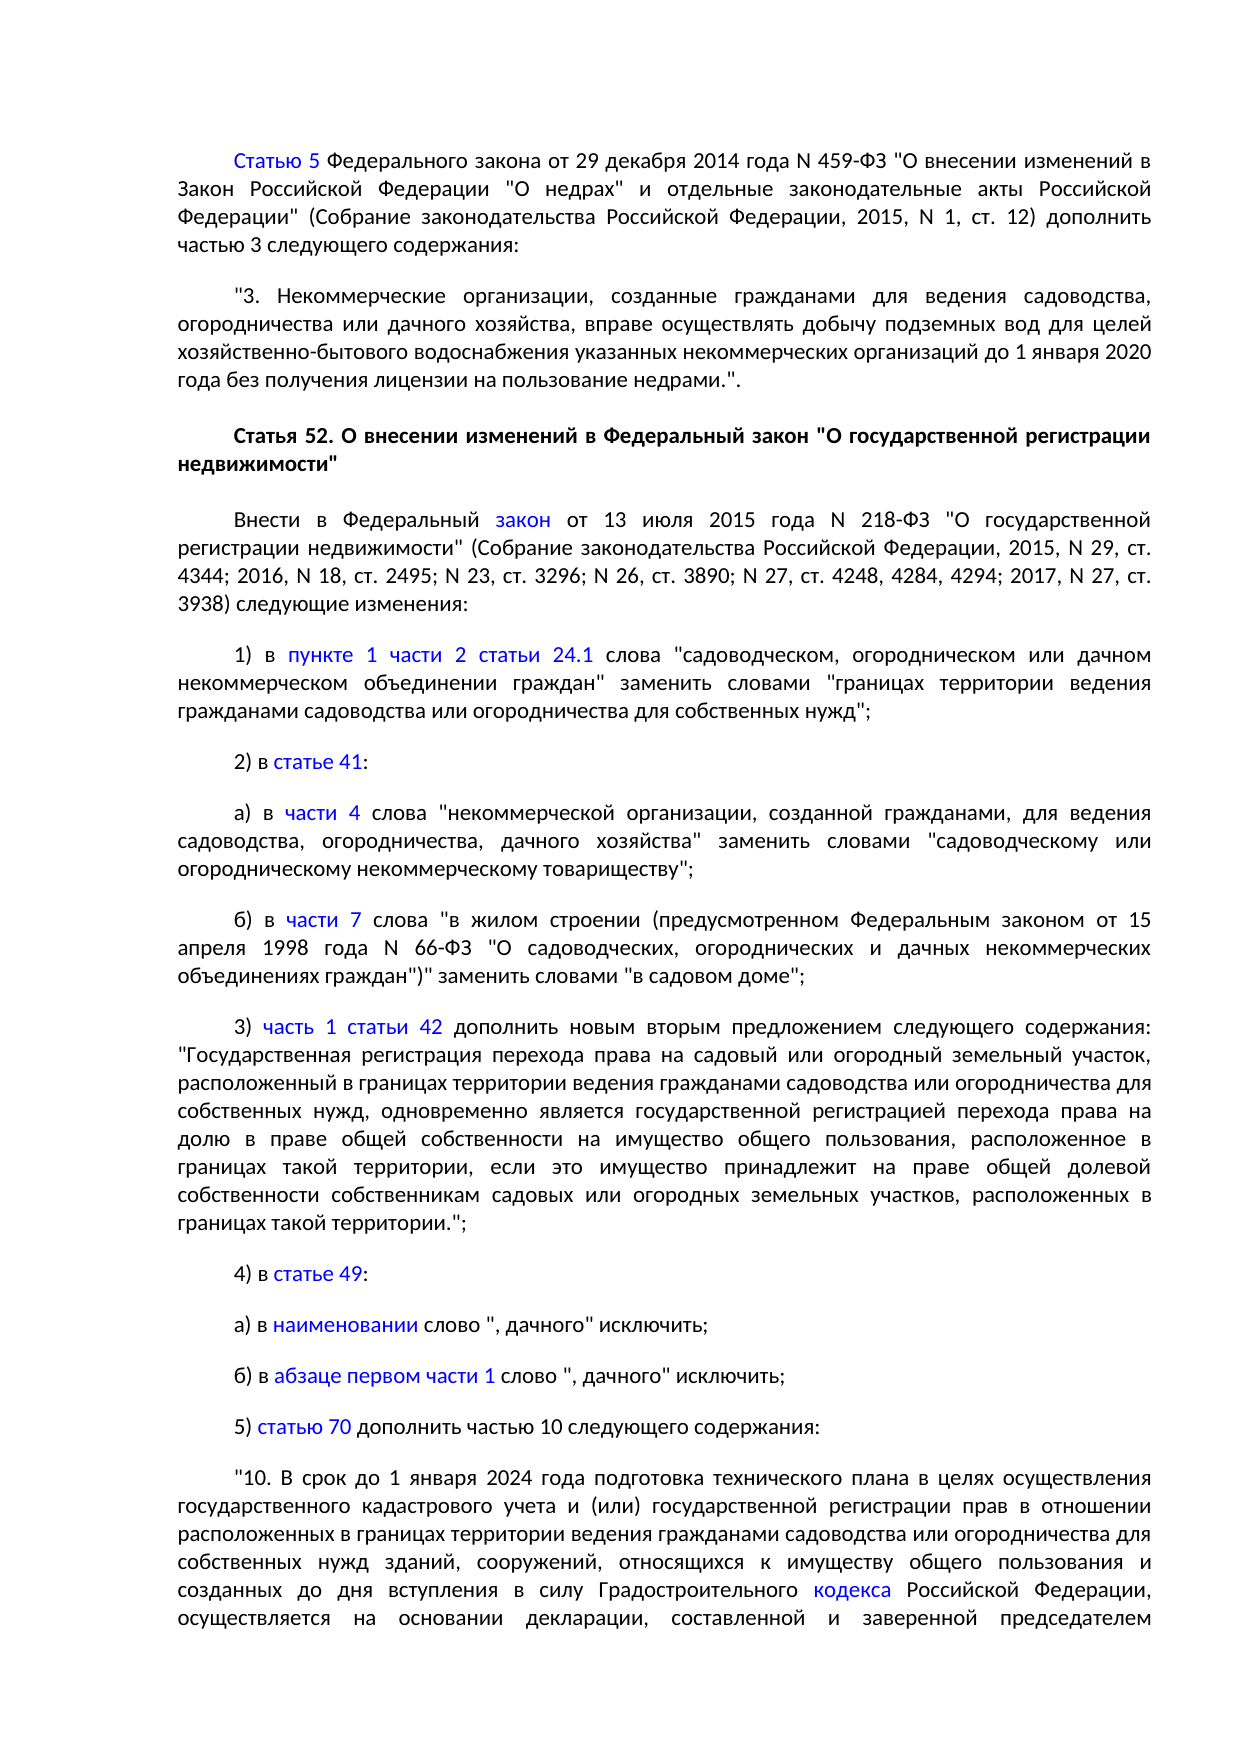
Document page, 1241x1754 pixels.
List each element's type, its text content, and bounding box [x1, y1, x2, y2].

text 4) в статье 49: [177, 1259, 1152, 1287]
text 1) в пункте 1 части 2 статьи 24.1 слова "садоводческом, огородническом или дачном некоммерческом объединении граждан" заменить словами "границах территории ведения гражданами садоводства или огородничества для собственных нужд"; [177, 640, 1152, 724]
text 2) в статье 41: [177, 747, 1152, 775]
text а) в части 4 слова "некоммерческой организации, созданной гражданами, для ведения садоводства, огородничества, дачного хозяйства" заменить словами "садоводческому или огородническому некоммерческому товариществу"; [177, 798, 1152, 882]
title Статья 52. О внесении изменений в Федеральный закон "О государственной регистрации недвижимости" [177, 421, 1152, 477]
text а) в наименовании слово ", дачного" исключить; [177, 1310, 1152, 1338]
text "3. Некоммерческие организации, созданные гражданами для ведения садоводства, огородничества или дачного хозяйства, вправе осуществлять добычу подземных вод для целей хозяйственно-бытового водоснабжения указанных некоммерческих организаций до 1 января 2020 года без получения лицензии на пользование недрами.". [177, 281, 1152, 393]
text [177, 1463, 1152, 1631]
text б) в части 7 слова "в жилом строении (предусмотренном Федеральным законом от 15 апреля 1998 года N 66-ФЗ "О садоводческих, огороднических и дачных некоммерческих объединениях граждан")" заменить словами "в садовом доме"; [177, 905, 1152, 989]
text б) в абзаце первом части 1 слово ", дачного" исключить; [177, 1361, 1152, 1389]
text Статью 5 Федерального закона от 29 декабря 2014 года N 459-ФЗ "О внесении изменений в Закон Российской Федерации "О недрах" и отдельные законодательные акты Российской Федерации" (Собрание законодательства Российской Федерации, 2015, N 1, ст. 12) дополнить частью 3 следующего содержания: [177, 146, 1152, 258]
text 3) часть 1 статьи 42 дополнить новым вторым предложением следующего содержания: "Государственная регистрация перехода права на садовый или огородный земельный участок, расположенный в границах территории ведения гражданами садоводства или огородничества для собственных нужд, одновременно является государственной регистрацией перехода права на долю в праве общей собственности на имущество общего пользования, расположенное в границах такой территории, если это имущество принадлежит на праве общей долевой собственности собственникам садовых или огородных земельных участков, расположенных в границах такой территории."; [177, 1012, 1152, 1236]
text Внести в Федеральный закон от 13 июля 2015 года N 218-ФЗ "О государственной регистрации недвижимости" (Собрание законодательства Российской Федерации, 2015, N 29, ст. 4344; 2016, N 18, ст. 2495; N 23, ст. 3296; N 26, ст. 3890; N 27, ст. 4248, 4284, 4294; 2017, N 27, ст. 3938) следующие изменения: [177, 505, 1152, 617]
text 5) статью 70 дополнить частью 10 следующего содержания: [177, 1412, 1152, 1440]
